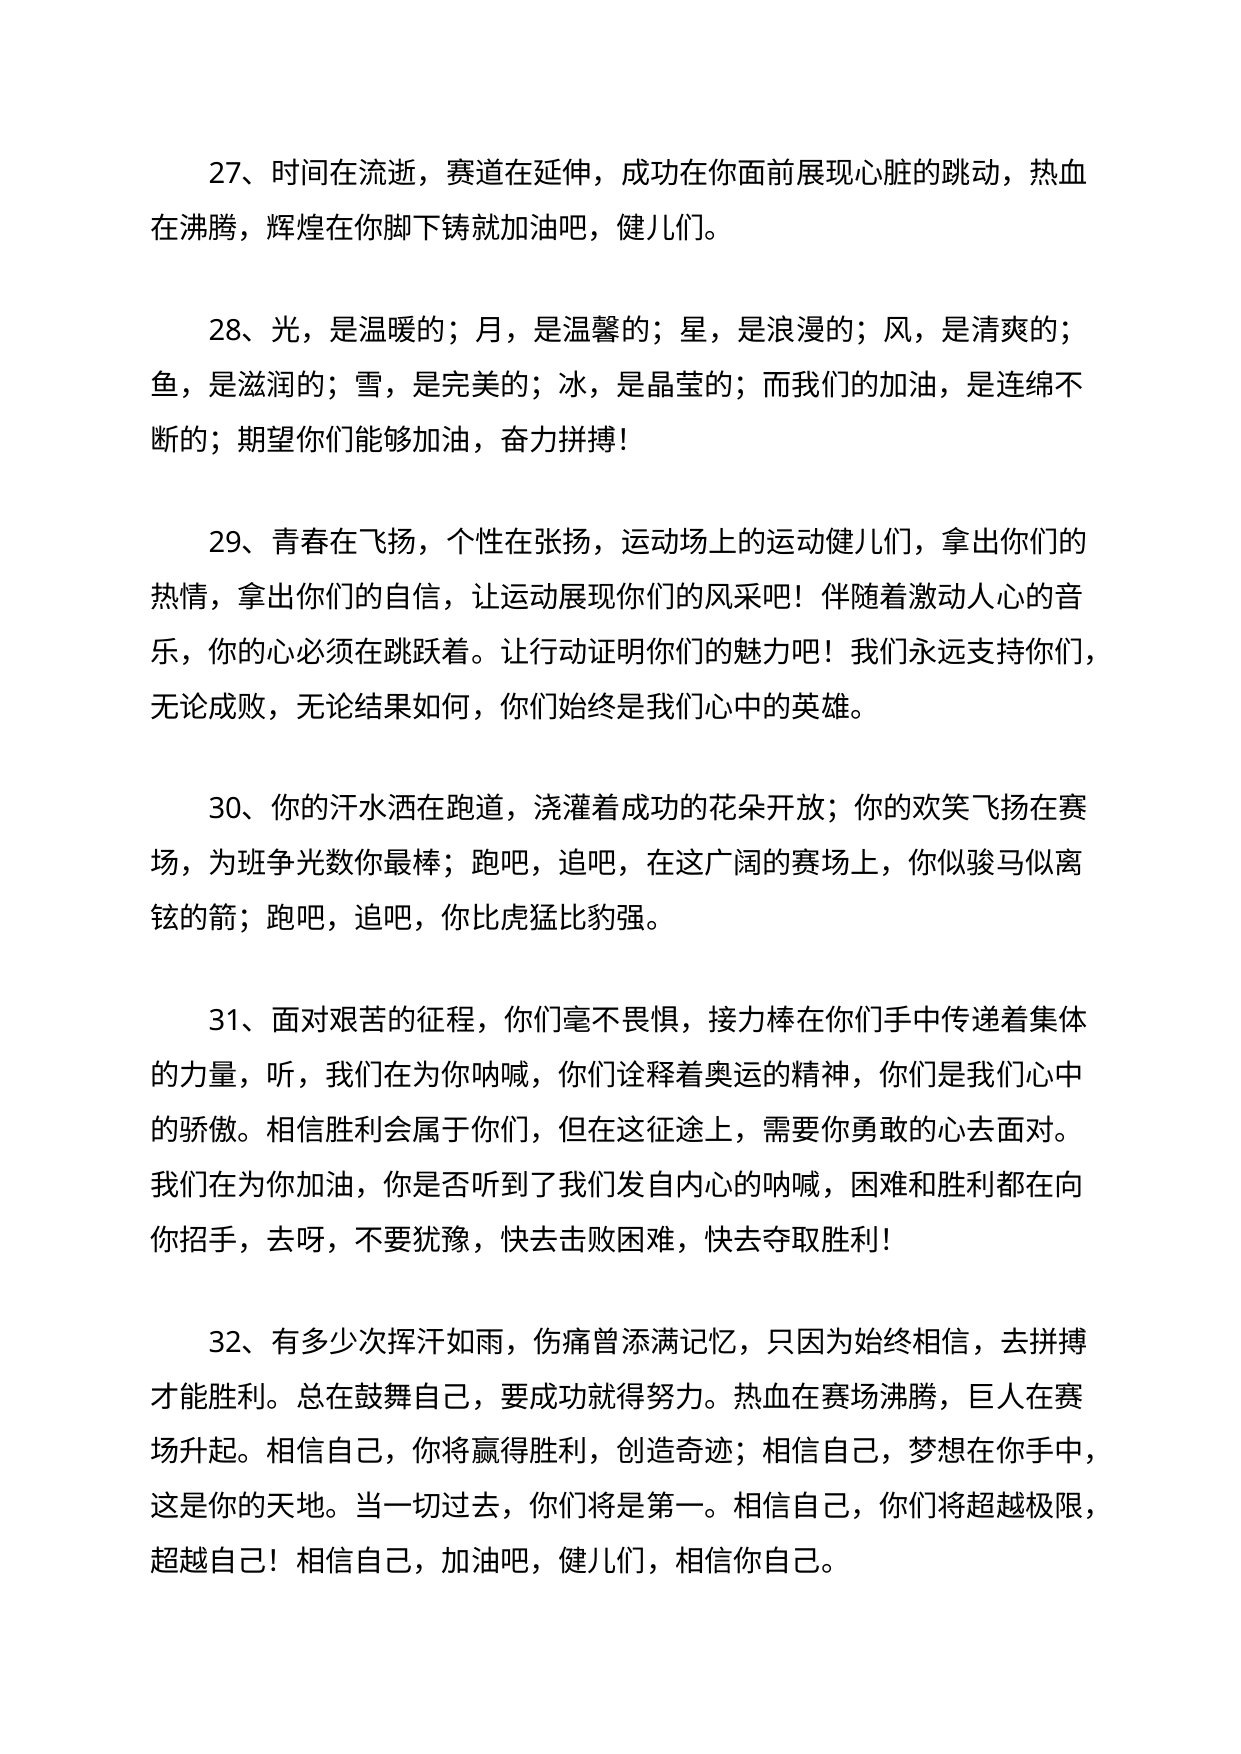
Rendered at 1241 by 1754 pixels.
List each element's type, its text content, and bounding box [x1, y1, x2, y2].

text 27、时间在流逝，赛道在延伸，成功在你面前展现心脏的跳动，热血在沸腾，辉煌在你脚下铸就加油吧，健儿们。 [150, 150, 1090, 247]
text 32、有多少次挥汗如雨，伤痛曾添满记忆，只因为始终相信，去拼搏才能胜利。总在鼓舞自己，要成功就得努力。热血在赛场沸腾，巨人在赛场升起。相信自己，你将赢得胜利，创造奇迹；相信自己，梦想在你手中，这是你的天地。当一切过去，你们将是第一。相信自己，你们将超越极限，超越自己！相信自己，加油吧，健儿们，相信你自己。 [150, 1318, 1090, 1580]
text 30、你的汗水洒在跑道，浇灌着成功的花朵开放；你的欢笑飞扬在赛场，为班争光数你最棒；跑吧，追吧，在这广阔的赛场上，你似骏马似离铉的箭；跑吧，追吧，你比虎猛比豹强。 [150, 785, 1090, 937]
text 28、光，是温暖的；月，是温馨的；星，是浪漫的；风，是清爽的；鱼，是滋润的；雪，是完美的；冰，是晶莹的；而我们的加油，是连绵不断的；期望你们能够加油，奋力拼搏！ [150, 307, 1090, 459]
text 29、青春在飞扬，个性在张扬，运动场上的运动健儿们，拿出你们的热情，拿出你们的自信，让运动展现你们的风采吧！伴随着激动人心的音乐，你的心必须在跳跃着。让行动证明你们的魅力吧！我们永远支持你们，无论成败，无论结果如何，你们始终是我们心中的英雄。 [150, 518, 1090, 726]
text 31、面对艰苦的征程，你们毫不畏惧，接力棒在你们手中传递着集体的力量，听，我们在为你呐喊，你们诠释着奥运的精神，你们是我们心中的骄傲。相信胜利会属于你们，但在这征途上，需要你勇敢的心去面对。我们在为你加油，你是否听到了我们发自内心的呐喊，困难和胜利都在向你招手，去呀，不要犹豫，快去击败困难，快去夺取胜利！ [150, 997, 1090, 1259]
